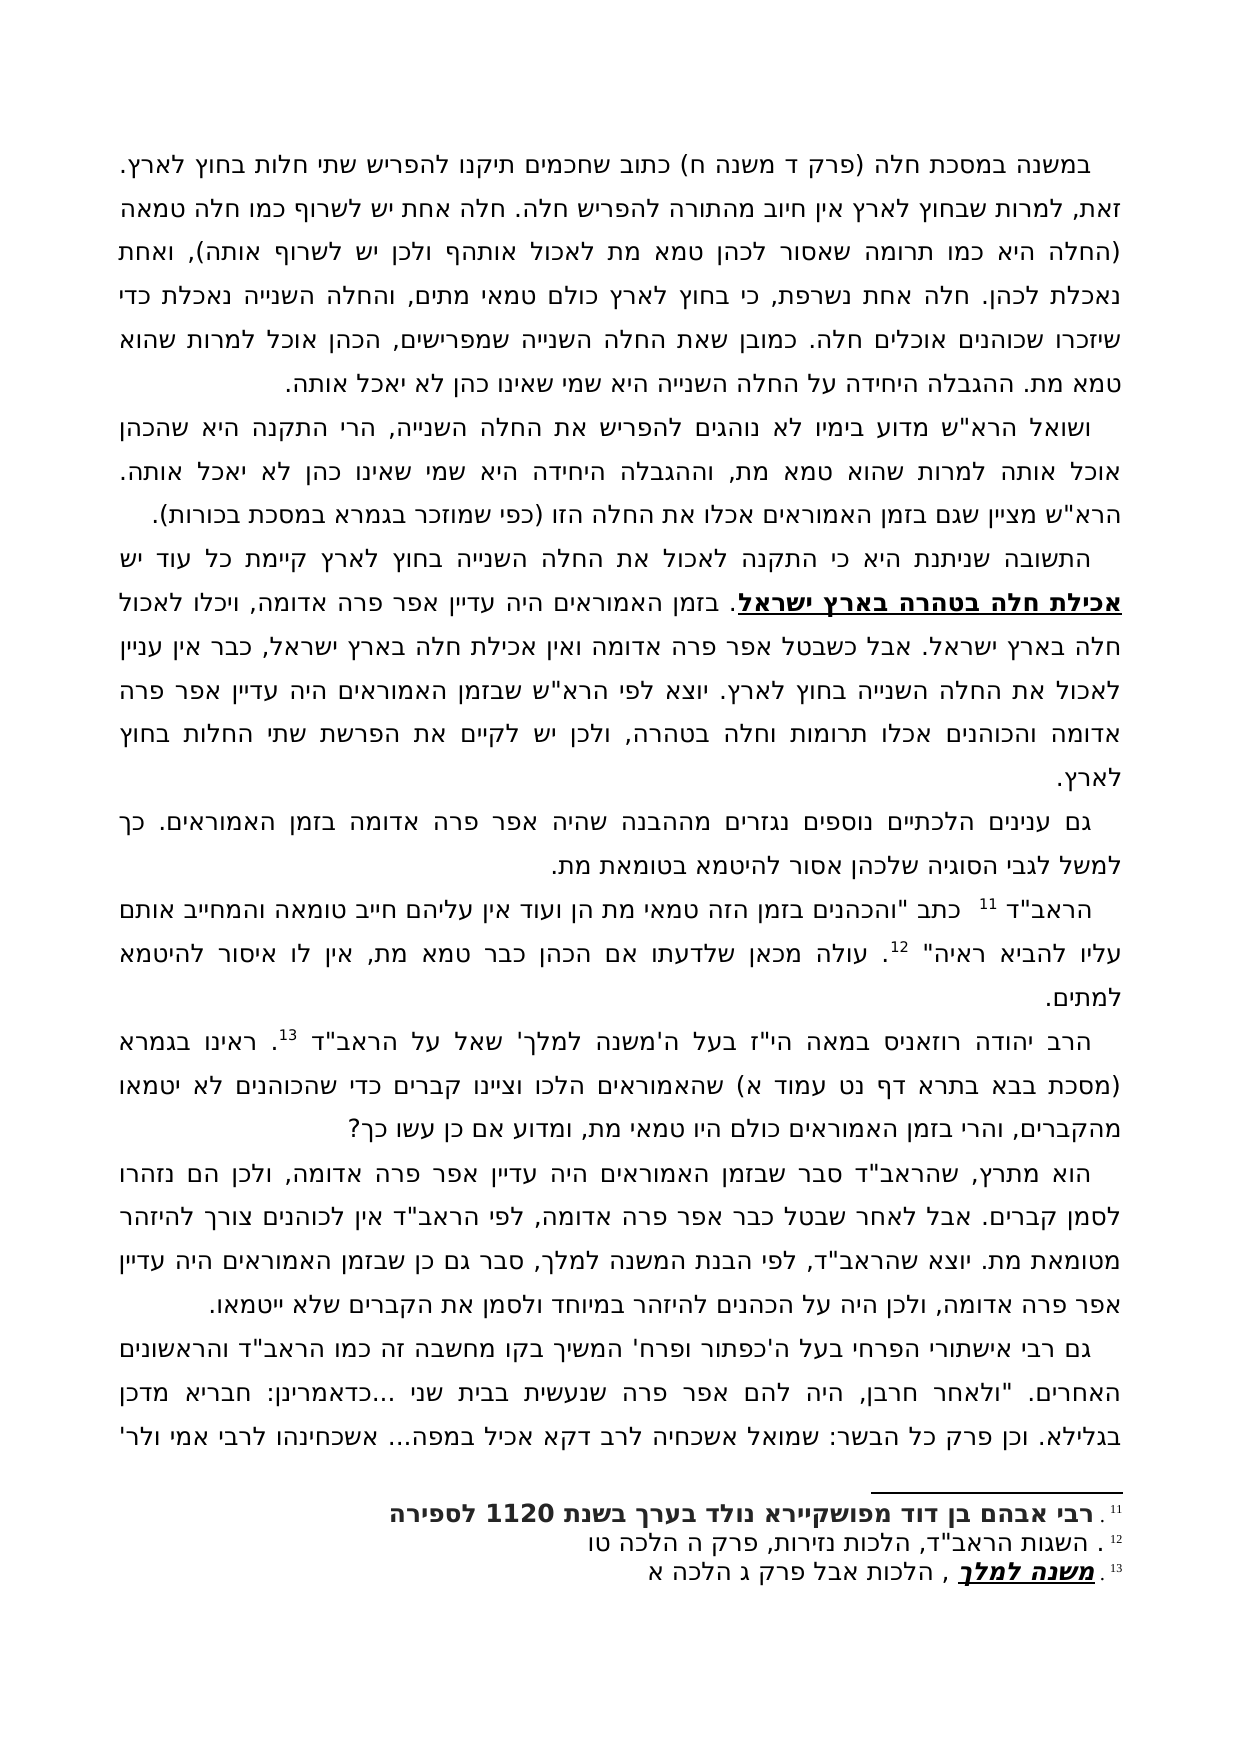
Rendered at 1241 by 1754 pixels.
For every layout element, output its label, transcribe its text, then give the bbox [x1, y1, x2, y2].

text גם ענינים הלכתיים נוספים נגזרים מההבנה שהיה אפר פרה אדומה בזמן האמוראים. כך למשל לגבי הסוגיה שלכהן אסור להיטמא בטומאת מת. [118, 807, 1122, 880]
text במשנה במסכת חלה (פרק ד משנה ח) כתוב שחכמים תיקנו להפריש שתי חלות בחוץ לארץ. זאת, למרות שבחוץ לארץ אין חיוב מהתורה להפריש חלה. חלה אחת יש לשרוף כמו חלה טמאה (החלה היא כמו תרומה שאסור לכהן טמא מת לאכול אותהף ולכן יש לשרוף אותה), ואחת נאכלת לכהן. חלה אחת נשרפת, כי בחוץ לארץ כולם טמאי מתים, והחלה השנייה נאכלת כדי שיזכרו שכוהנים אוכלים חלה. כמובן שאת החלה השנייה שמפרישים, הכהן אוכל למרות שהוא טמא מת. ההגבלה היחידה על החלה השנייה היא שמי שאינו כהן לא יאכל אותה. [118, 150, 1122, 398]
text הראב"ד כתב "והכהנים בזמן הזה טמאי מת הן ועוד אין עליהם חייב טומאה והמחייב אותם עליו להביא ראיה" . עולה מכאן שלדעתו אם הכהן כבר טמא מת, אין לו איסור להיטמא למתים. [118, 895, 1122, 1012]
text התשובה שניתנת היא כי התקנה לאכול את החלה השנייה בחוץ לארץ קיימת כל עוד יש אכילת חלה בטהרה בארץ ישראל. בזמן האמוראים היה עדיין אפר פרה אדומה, ויכלו לאכול חלה בארץ ישראל. אבל כשבטל אפר פרה אדומה ואין אכילת חלה בארץ ישראל, כבר אין עניין לאכול את החלה השנייה בחוץ לארץ. יוצא לפי הרא"ש שבזמן האמוראים היה עדיין אפר פרה אדומה והכוהנים אכלו תרומות וחלה בטהרה, ולכן יש לקיים את הפרשת שתי החלות בחוץ לארץ. [118, 544, 1122, 792]
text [118, 1334, 1122, 1451]
text הוא מתרץ, שהראב"ד סבר שבזמן האמוראים היה עדיין אפר פרה אדומה, ולכן הם נזהרו לסמן קברים. אבל לאחר שבטל כבר אפר פרה אדומה, לפי הראב"ד אין לכוהנים צורך להיזהר מטומאת מת. יוצא שהראב"ד, לפי הבנת המשנה למלך, סבר גם כן שבזמן האמוראים היה עדיין אפר פרה אדומה, ולכן היה על הכהנים להיזהר במיוחד ולסמן את הקברים שלא ייטמאו. [118, 1159, 1122, 1319]
text ושואל הרא"ש מדוע בימיו לא נוהגים להפריש את החלה השנייה, הרי התקנה היא שהכהן אוכל אותה למרות שהוא טמא מת, וההגבלה היחידה היא שמי שאינו כהן לא יאכל אותה. הרא"ש מציין שגם בזמן האמוראים אכלו את החלה הזו (כפי שמוזכר בגמרא במסכת בכורות). [118, 413, 1122, 529]
text הרב יהודה רוזאניס במאה הי"ז בעל ה'משנה למלך' שאל על הראב"ד . ראינו בגמרא (מסכת בבא בתרא דף נט עמוד א) שהאמוראים הלכו וציינו קברים כדי שהכוהנים לא יטמאו מהקברים, והרי בזמן האמוראים כולם היו טמאי מת, ומדוע אם כן עשו כך? [118, 1027, 1122, 1144]
